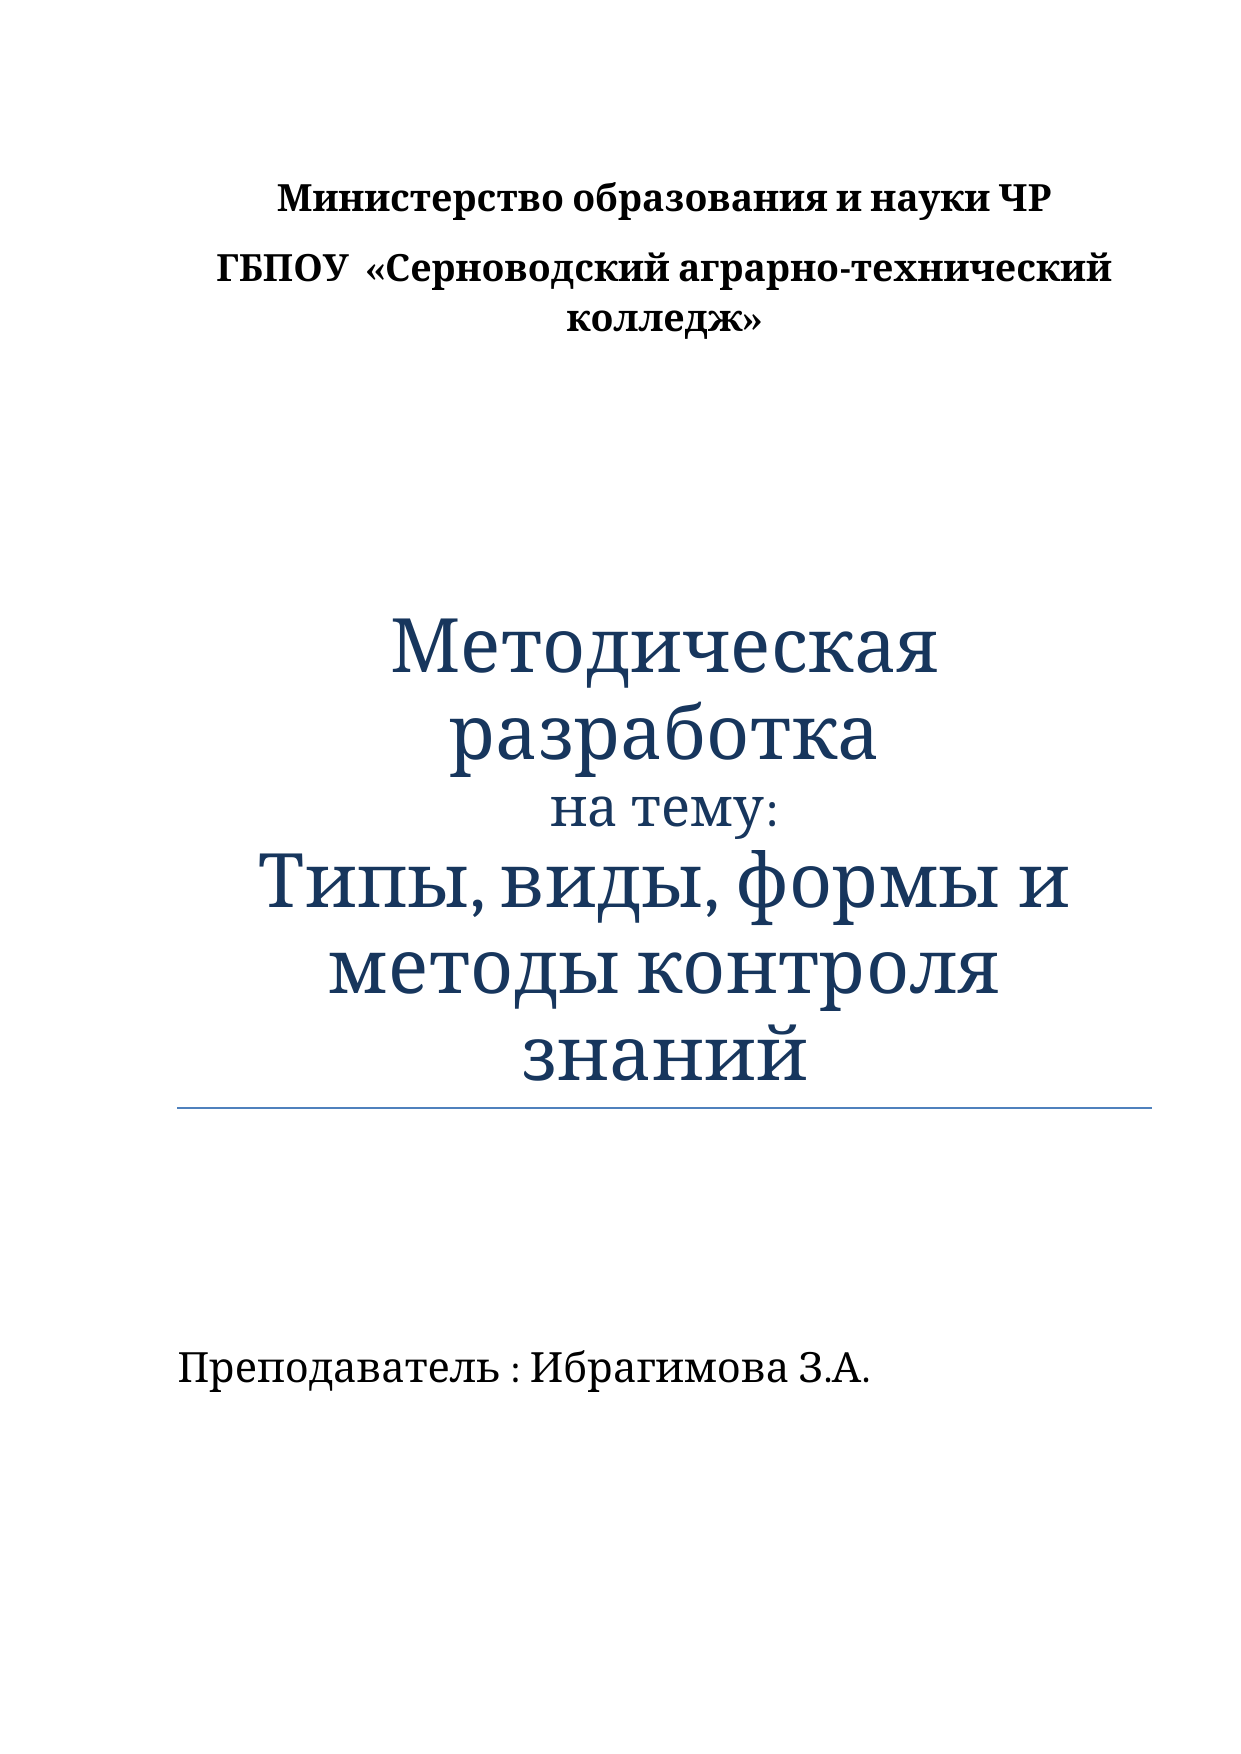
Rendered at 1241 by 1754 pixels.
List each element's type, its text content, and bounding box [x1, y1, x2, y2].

text Преподаватель : Ибрагимова З.А. [177, 1345, 1152, 1393]
text Министерство образования и науки ЧР [177, 177, 1152, 221]
text ГБПОУ «Серноводский аграрно-технический колледж» [177, 248, 1152, 341]
title на тему: [177, 778, 1152, 840]
title Типы, виды, формы и методы контроля знаний [177, 840, 1152, 1107]
title Методическая разработка [177, 605, 1152, 778]
